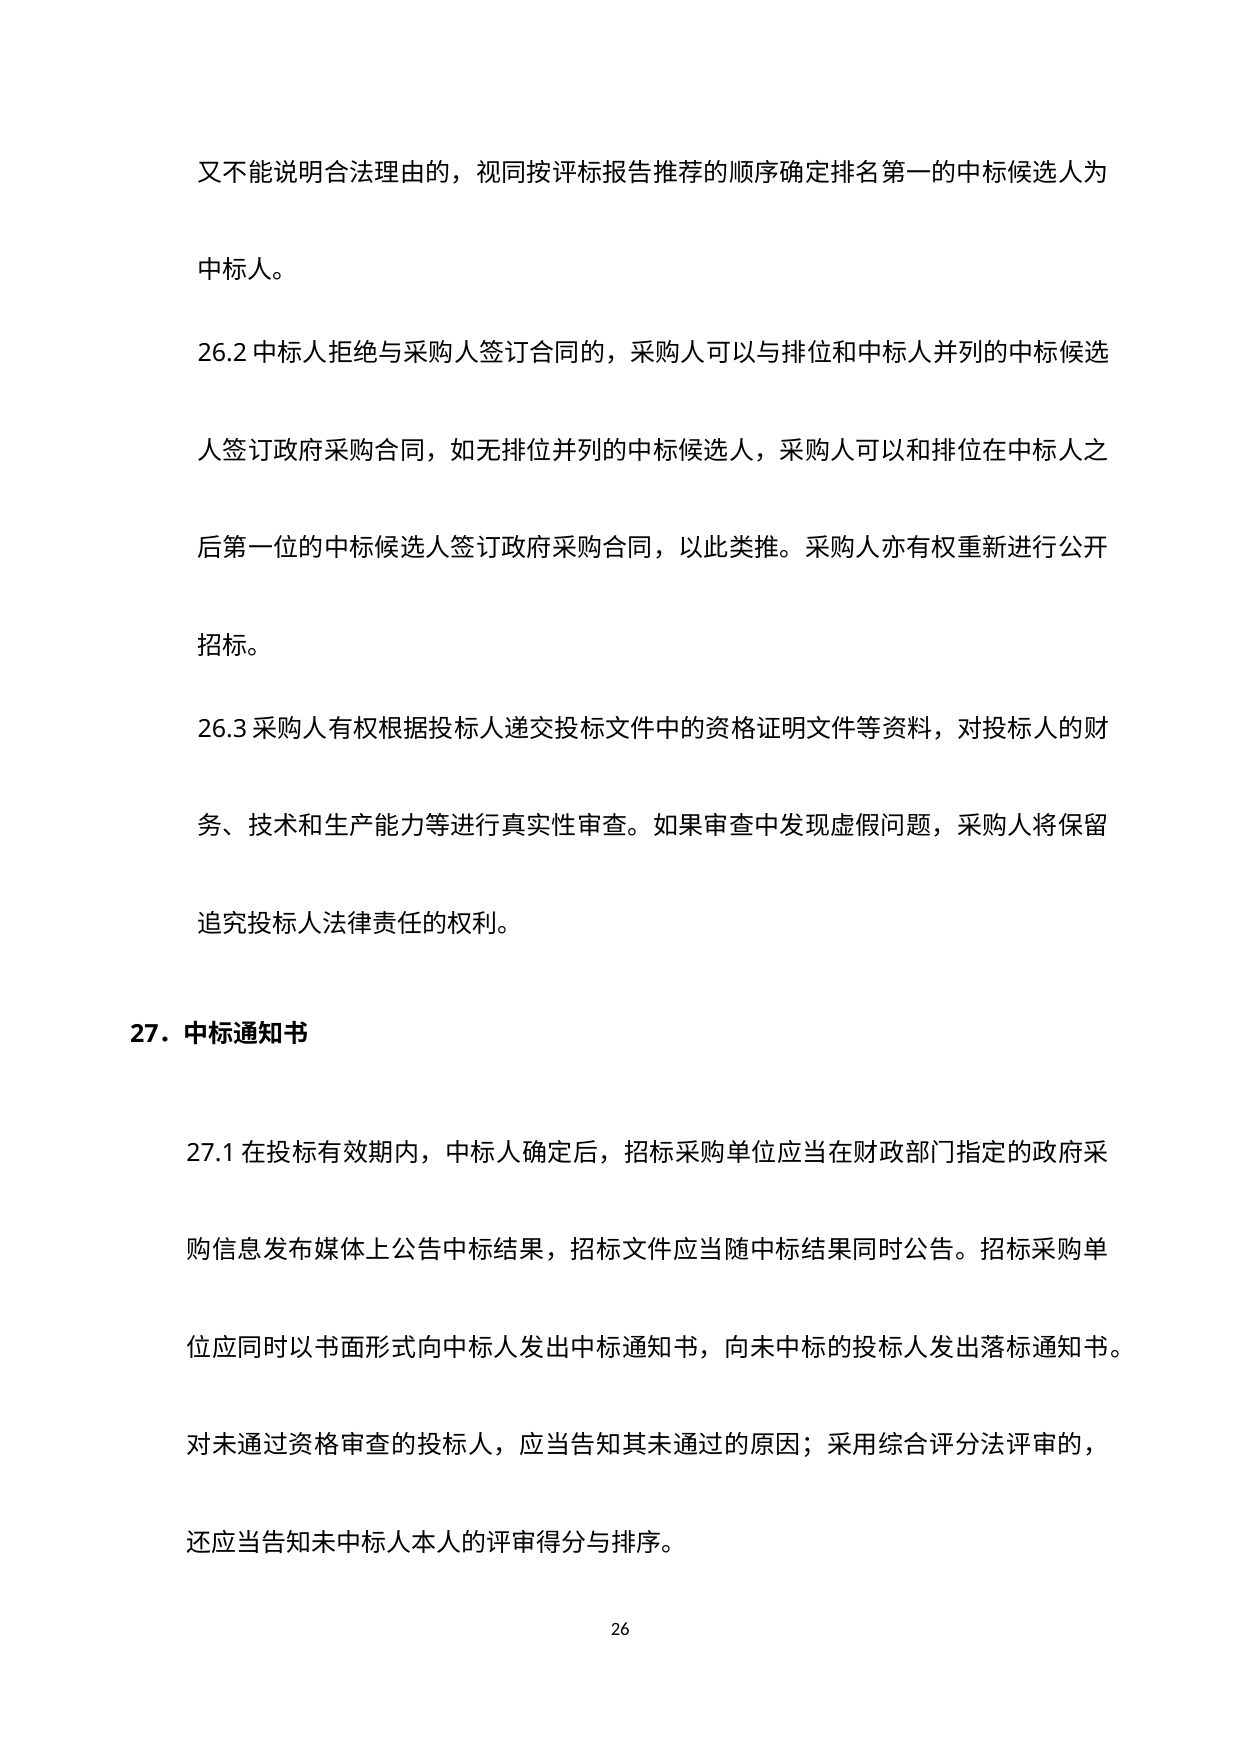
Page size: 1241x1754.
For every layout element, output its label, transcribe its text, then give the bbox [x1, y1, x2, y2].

subtitle 27．中标通知书 [130, 999, 1110, 1064]
text 27.1在投标有效期内，中标人确定后，招标采购单位应当在财政部门指定的政府采购信息发布媒体上公告中标结果，招标文件应当随中标结果同时公告。招标采购单位应同时以书面形式向中标人发出中标通知书，向未中标的投标人发出落标通知书。对未通过资格审查的投标人，应当告知其未通过的原因；采用综合评分法评审的，还应当告知未中标人本人的评审得分与排序。 [186, 1118, 1110, 1573]
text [197, 138, 1110, 300]
text 26.2中标人拒绝与采购人签订合同的，采购人可以与排位和中标人并列的中标候选人签订政府采购合同，如无排位并列的中标候选人，采购人可以和排位在中标人之后第一位的中标候选人签订政府采购合同，以此类推。采购人亦有权重新进行公开招标。 [197, 318, 1110, 676]
text 26.3采购人有权根据投标人递交投标文件中的资格证明文件等资料，对投标人的财务、技术和生产能力等进行真实性审查。如果审查中发现虚假问题，采购人将保留追究投标人法律责任的权利。 [197, 694, 1110, 954]
